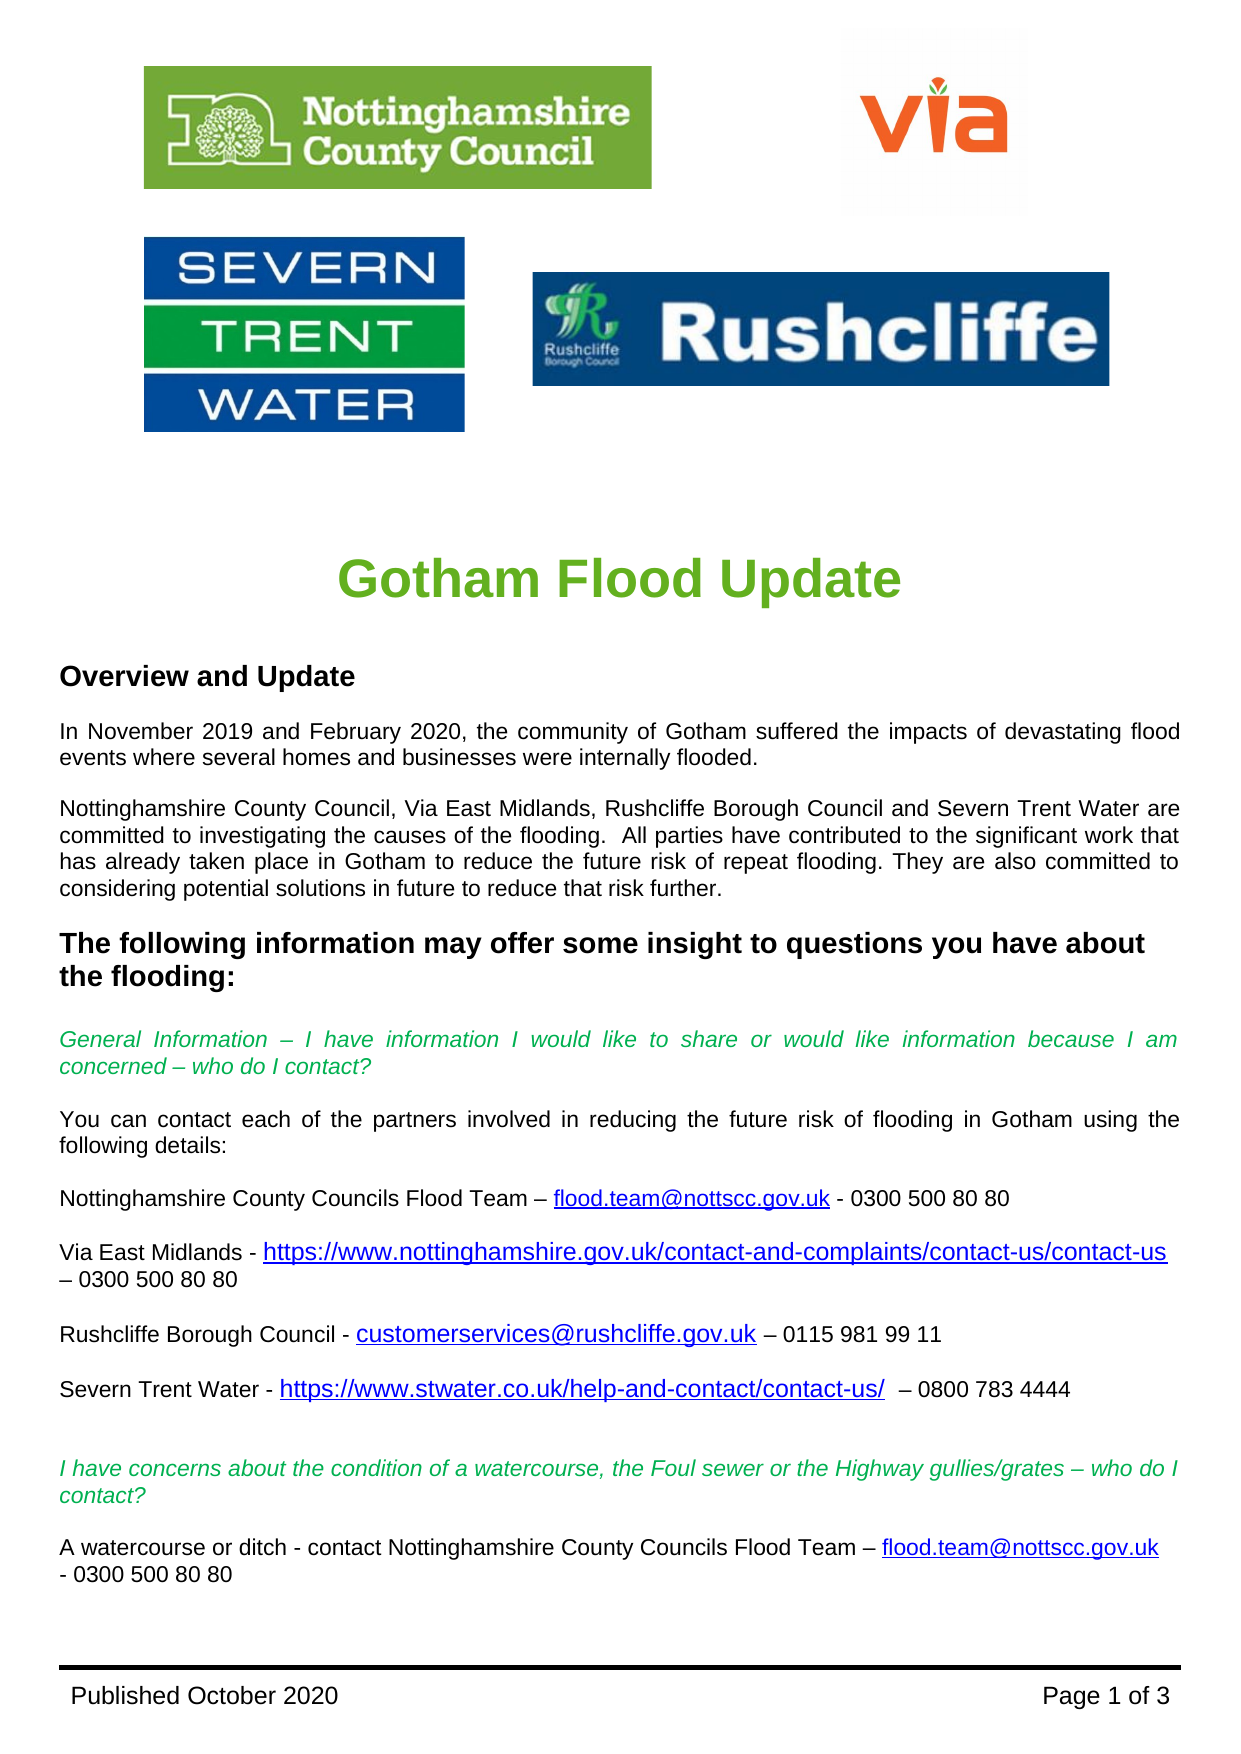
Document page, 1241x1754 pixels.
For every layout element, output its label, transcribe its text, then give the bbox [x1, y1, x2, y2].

text I have concerns about the condition of a watercourse, the Foul sewer or the Highway gullies/grates – who do I contact? [59, 1455, 1181, 1508]
text Via East Midlands - https://www.nottinghamshire.gov.uk/contact-and-complaints/contact-us/contact-us – 0300 500 80 80 [59, 1237, 1181, 1292]
subtitle Nottinghamshire County Council, Via East Midlands, Rushcliffe Borough Council and Severn Trent Water are committed to investigating the causes of the flooding. All parties have contributed to the significant work that has already taken place in Gotham to reduce the future risk of repeat flooding. They are also committed to considering potential solutions in future to reduce that risk further. [59, 795, 1181, 901]
subtitle Overview and Update [59, 659, 1181, 693]
text You can contact each of the partners involved in reducing the future risk of flooding in Gotham using the following details: [59, 1106, 1181, 1158]
text Rushcliffe Borough Council - customerservices@rushcliffe.gov.uk – 0115 981 99 11 [59, 1319, 1181, 1347]
text The following information may offer some insight to questions you have about the flooding: [59, 926, 1181, 993]
text A watercourse or ditch - contact Nottinghamshire County Councils Flood Team – flood.team@nottscc.gov.uk - 0300 500 80 80 [59, 1534, 1181, 1587]
text General Information – I have information I would like to share or would like information because I am concerned – who do I contact? [59, 1026, 1181, 1079]
subtitle Gotham Flood Update [59, 547, 1181, 609]
picture [531, 272, 1110, 386]
text Nottinghamshire County Councils Flood Team – flood.team@nottscc.gov.uk - 0300 500 80 80 [59, 1184, 1181, 1211]
picture [840, 28, 1029, 216]
text Severn Trent Water - https://www.stwater.co.uk/help-and-contact/contact-us/ – 0800 783 4444 [59, 1374, 1181, 1403]
picture [142, 236, 465, 430]
subtitle In November 2019 and February 2020, the community of Gotham suffered the impacts of devastating flood events where several homes and businesses were internally flooded. [59, 718, 1181, 770]
picture [142, 66, 651, 189]
